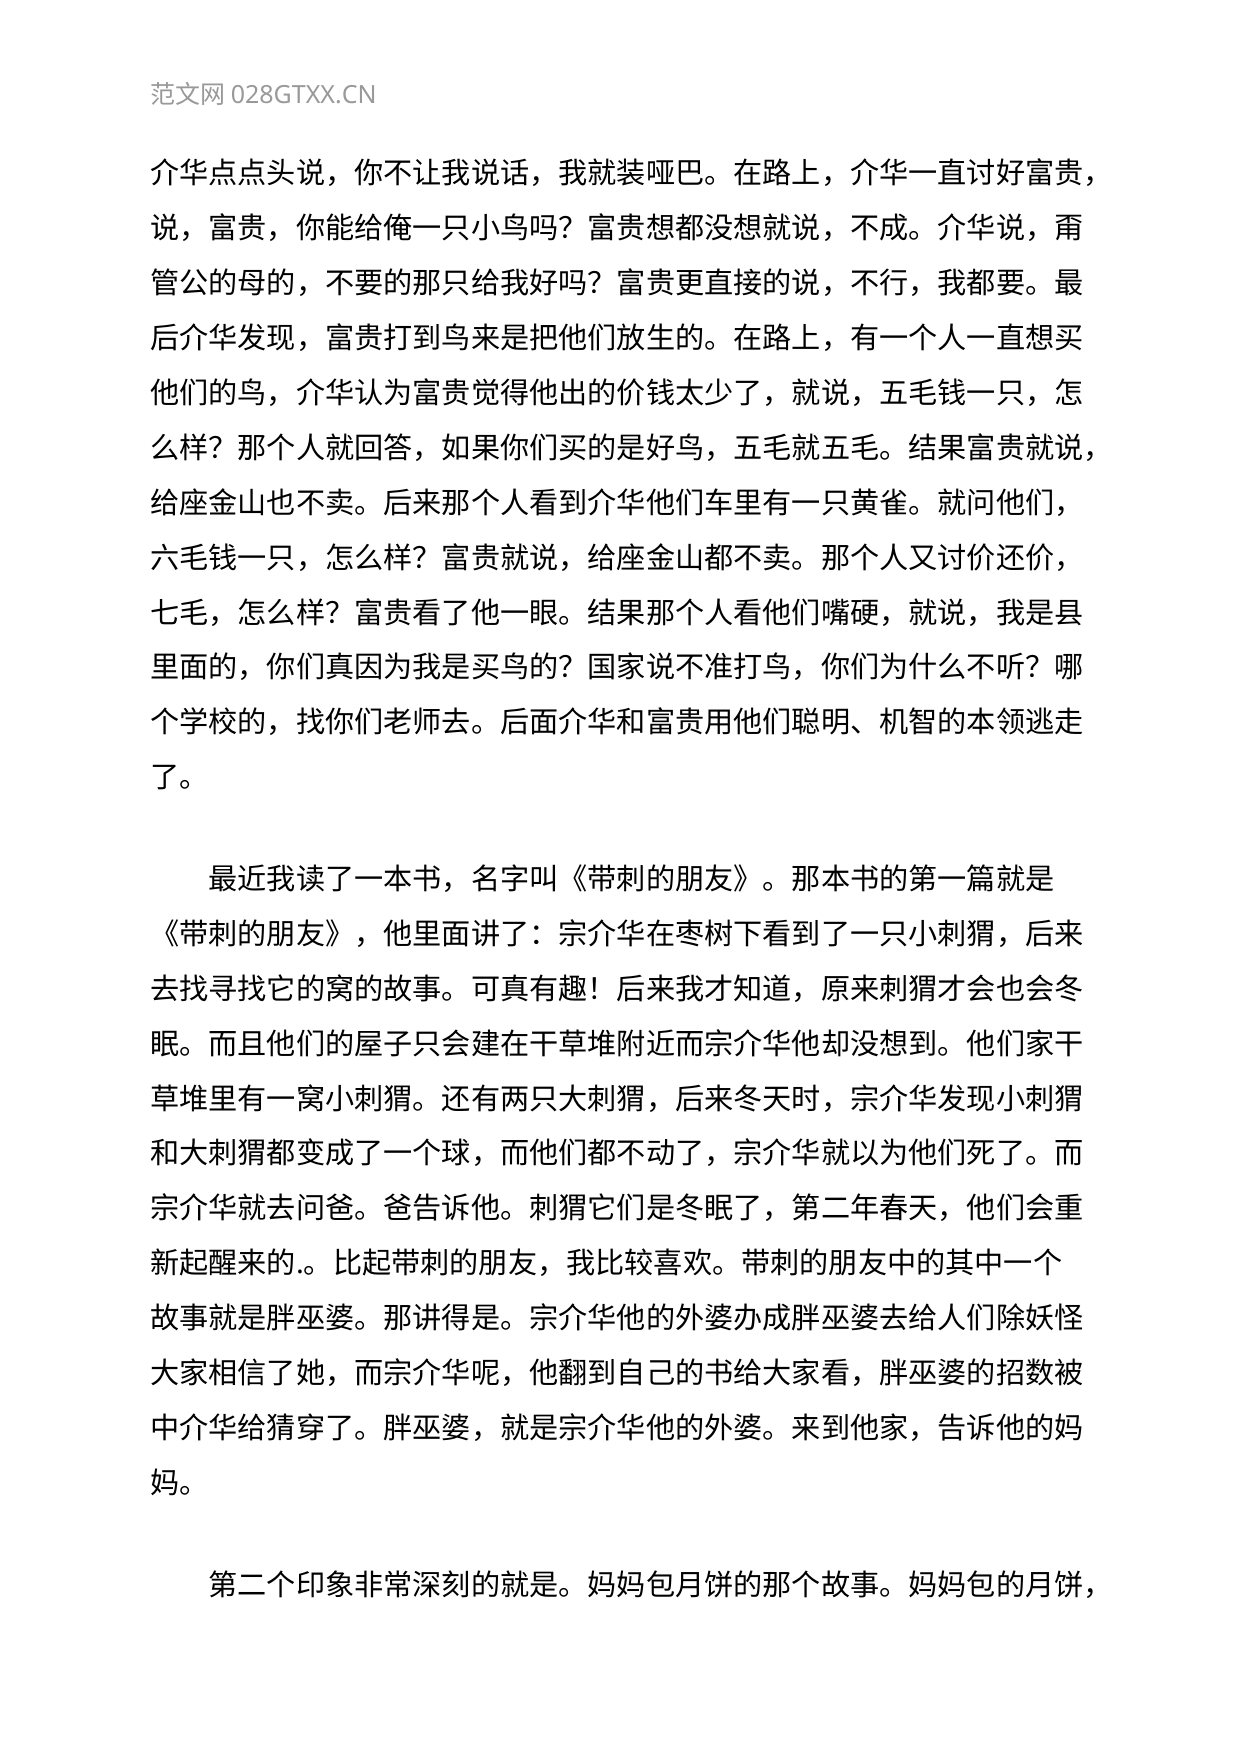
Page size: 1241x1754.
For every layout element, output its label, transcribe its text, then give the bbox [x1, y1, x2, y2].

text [150, 1561, 1090, 1604]
text 最近我读了一本书，名字叫《带刺的朋友》。那本书的第一篇就是《带刺的朋友》，他里面讲了：宗介华在枣树下看到了一只小刺猬，后来去找寻找它的窝的故事。可真有趣！后来我才知道，原来刺猬才会也会冬眠。而且他们的屋子只会建在干草堆附近而宗介华他却没想到。他们家干草堆里有一窝小刺猬。还有两只大刺猬，后来冬天时，宗介华发现小刺猬和大刺猬都变成了一个球，而他们都不动了，宗介华就以为他们死了。而宗介华就去问爸。爸告诉他。刺猬它们是冬眠了，第二年春天，他们会重新起醒来的.。比起带刺的朋友，我比较喜欢。带刺的朋友中的其中一个故事就是胖巫婆。那讲得是。宗介华他的外婆办成胖巫婆去给人们除妖怪大家相信了她，而宗介华呢，他翻到自己的书给大家看，胖巫婆的招数被中介华给猜穿了。胖巫婆，就是宗介华他的外婆。来到他家，告诉他的妈妈。 [150, 856, 1090, 1502]
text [150, 150, 1090, 796]
